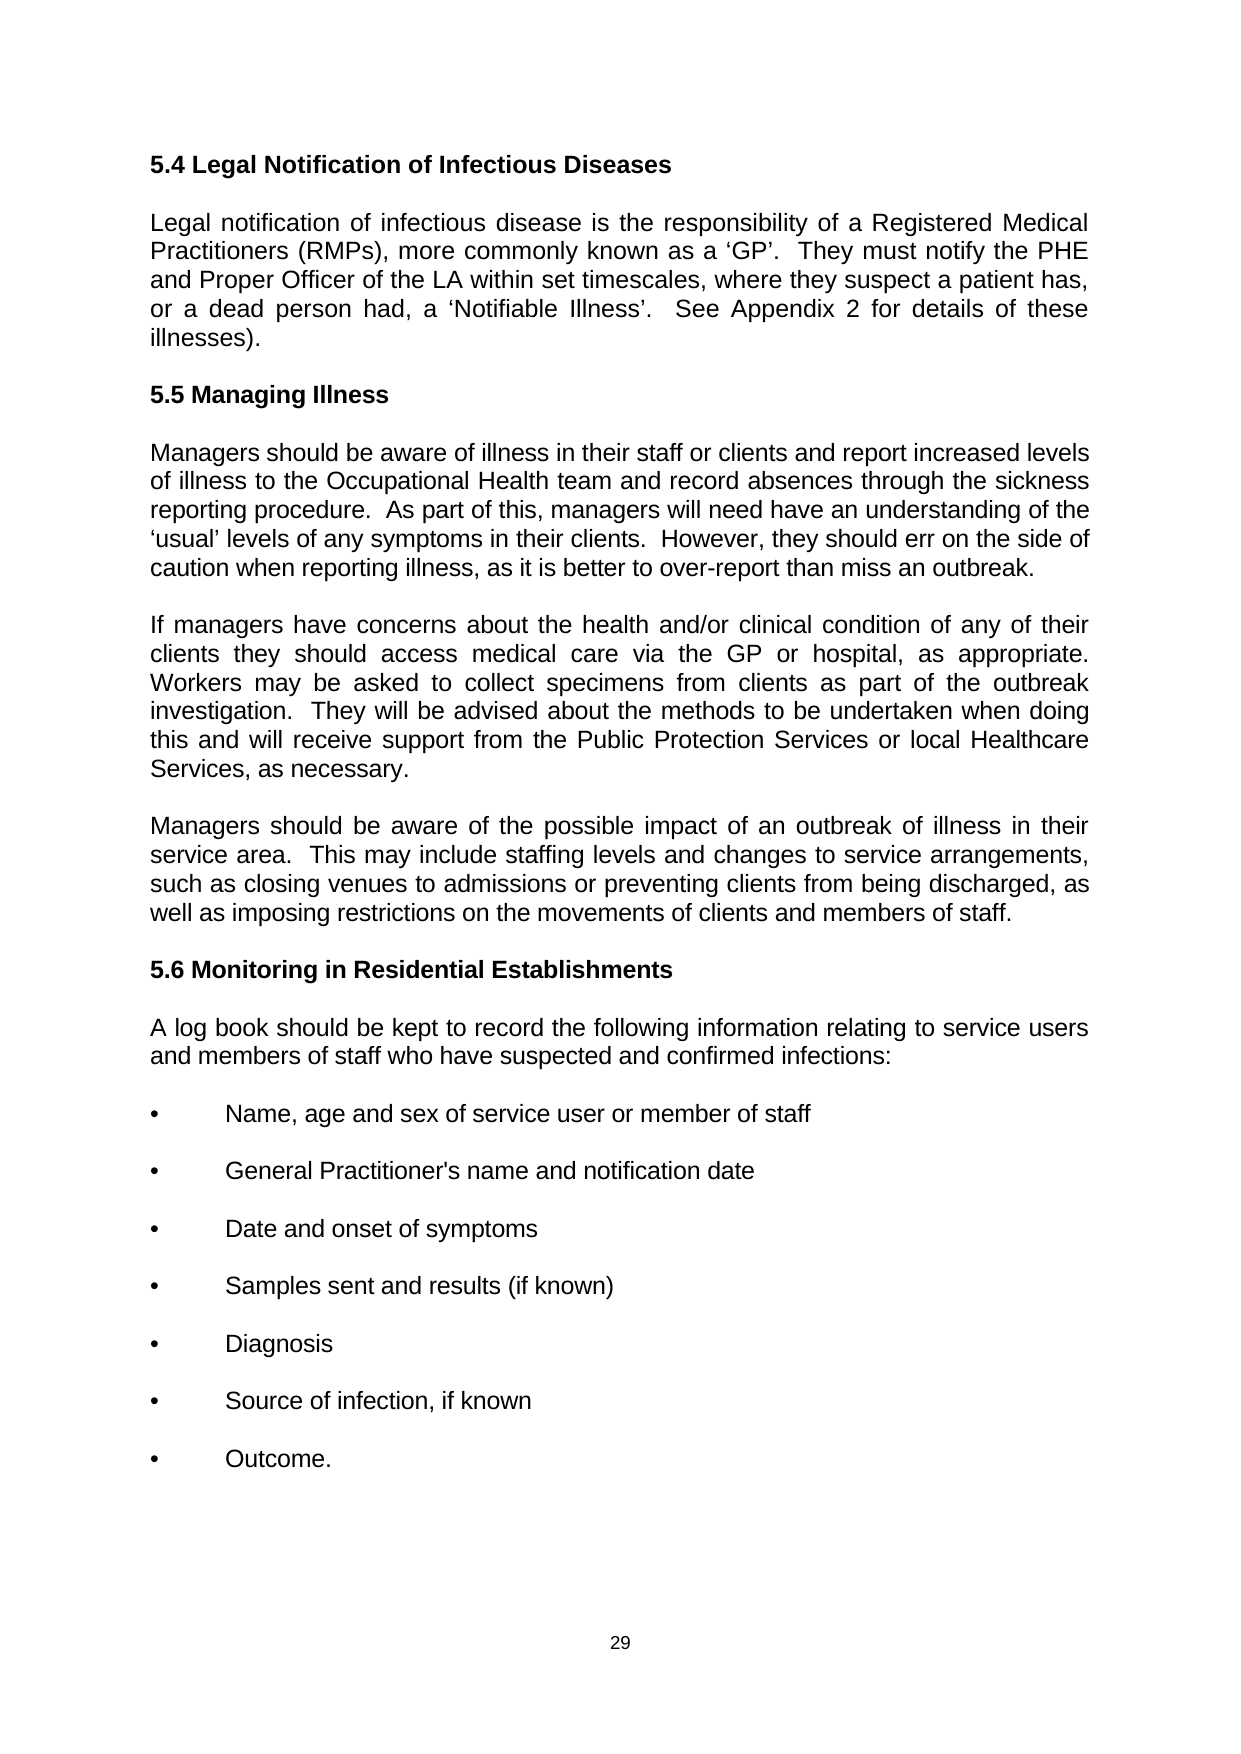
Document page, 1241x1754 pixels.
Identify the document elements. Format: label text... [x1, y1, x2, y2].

text If managers have concerns about the health and/or clinical condition of any of their clients they should access medical care via the GP or hospital, as appropriate. Workers may be asked to collect specimens from clients as part of the outbreak investigation. They will be advised about the methods to be undertaken when doing this and will receive support from the Public Protection Services or local Healthcare Services, as necessary. [150, 610, 1090, 782]
text Legal notification of infectious disease is the responsibility of a Registered Medical Practitioners (RMPs), more commonly known as a ‘GP’. They must notify the PHE and Proper Officer of the LA within set timescales, where they suspect a patient has, or a dead person had, a ‘Notifiable Illness’. See Appendix 2 for details of these illnesses). [150, 207, 1090, 351]
text 5.4 Legal Notification of Infectious Diseases [150, 150, 1090, 179]
text A log book should be kept to record the following information relating to service users and members of staff who have suspected and confirmed infections: [150, 1012, 1090, 1070]
text • Diagnosis [150, 1329, 1090, 1357]
text Managers should be aware of the possible impact of an outbreak of illness in their service area. This may include staffing levels and changes to service arrangements, such as closing venues to admissions or preventing clients from being discharged, as well as imposing restrictions on the movements of clients and members of staff. [150, 811, 1090, 926]
text 5.6 Monitoring in Residential Establishments [150, 955, 1090, 984]
text • Outcome. [150, 1444, 1090, 1472]
text 5.5 Managing Illness [150, 380, 1090, 409]
text • General Practitioner's name and notification date [150, 1156, 1090, 1185]
text • Source of infection, if known [150, 1386, 1090, 1415]
text Managers should be aware of illness in their staff or clients and report increased levels of illness to the Occupational Health team and record absences through the sickness reporting procedure. As part of this, managers will need have an understanding of the ‘usual’ levels of any symptoms in their clients. However, they should err on the side of caution when reporting illness, as it is better to over-report than miss an outbreak. [150, 437, 1090, 581]
text • Name, age and sex of service user or member of staff [150, 1099, 1090, 1127]
text • Date and onset of symptoms [150, 1214, 1090, 1242]
text • Samples sent and results (if known) [150, 1271, 1090, 1300]
